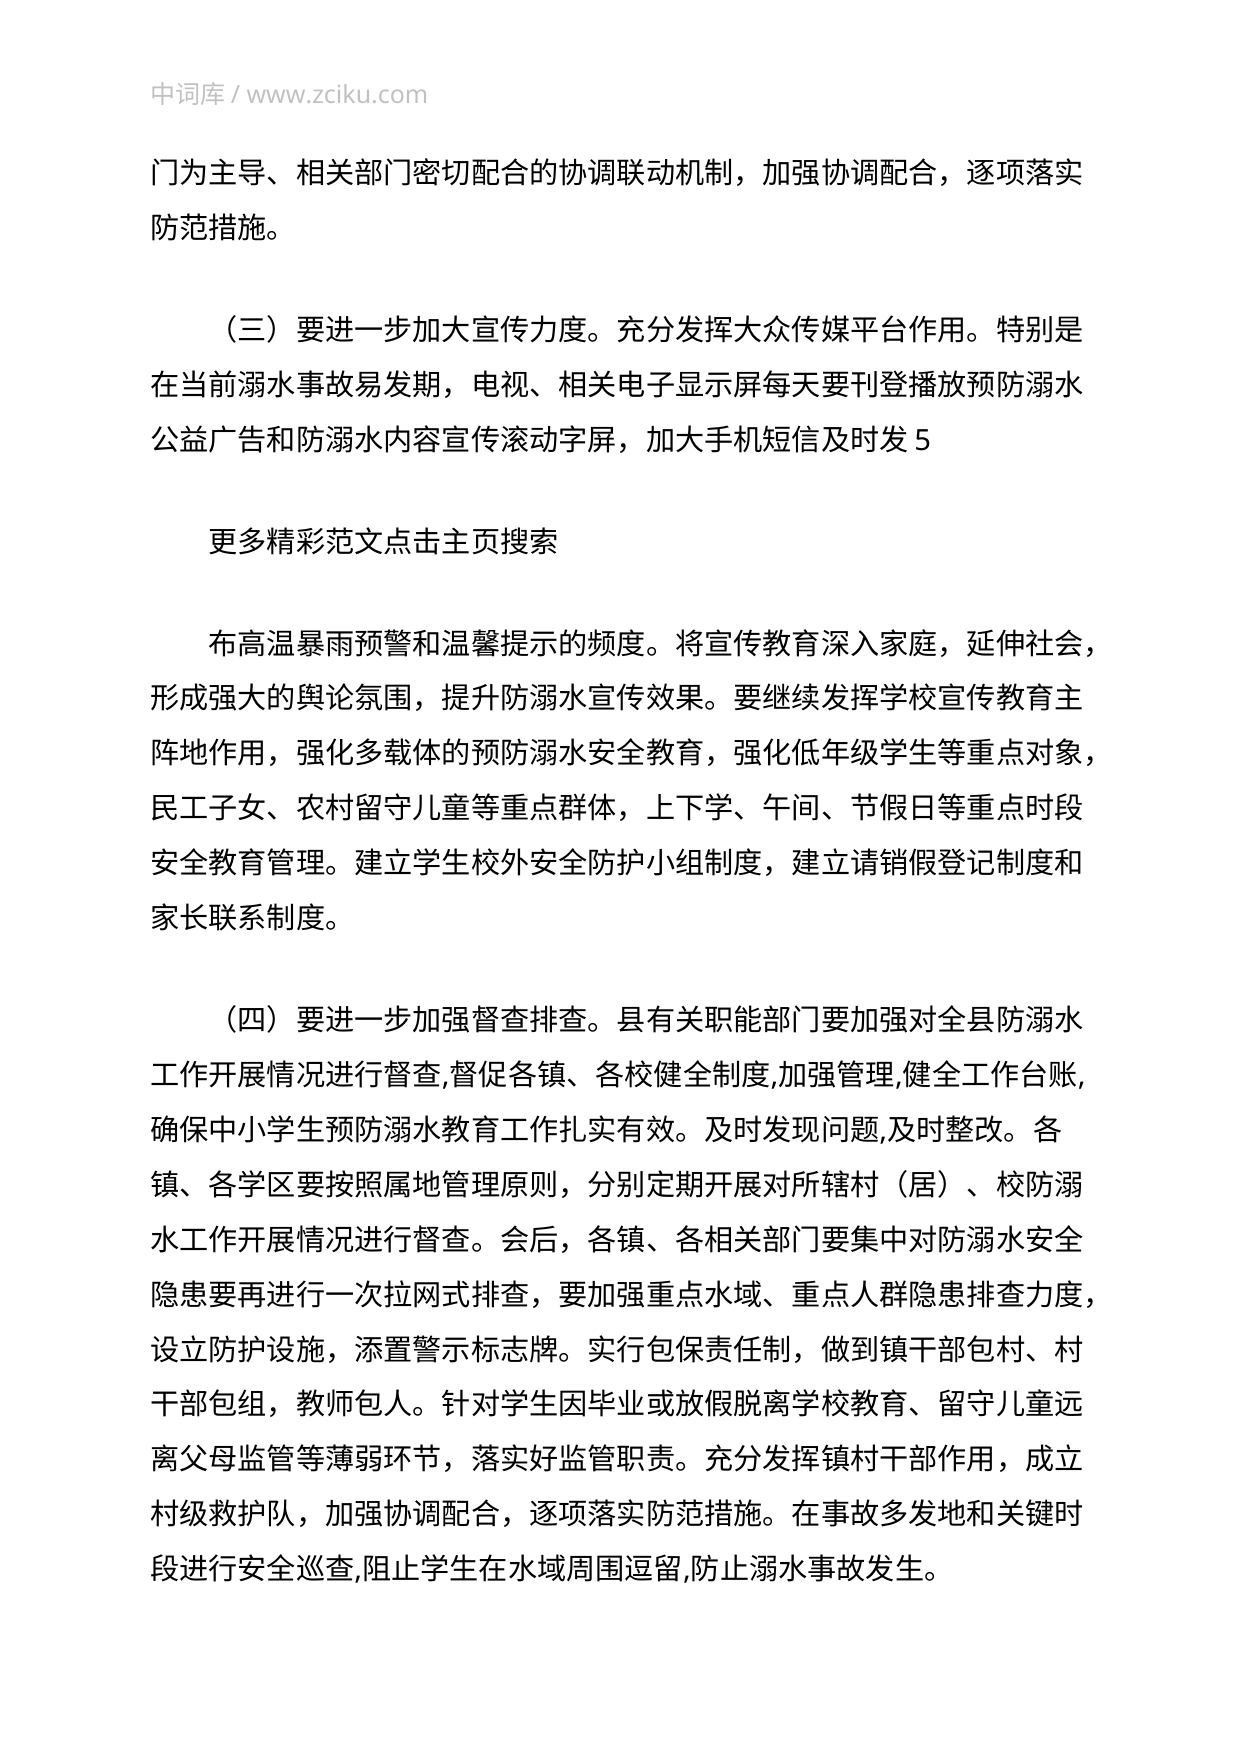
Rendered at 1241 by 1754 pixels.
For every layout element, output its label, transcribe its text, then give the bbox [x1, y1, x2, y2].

text 更多精彩范文点击主页搜索 [150, 518, 1090, 561]
text （三）要进一步加大宣传力度。充分发挥大众传媒平台作用。特别是在当前溺水事故易发期，电视、相关电子显示屏每天要刊登播放预防溺水公益广告和防溺水内容宣传滚动字屏，加大手机短信及时发5 [150, 307, 1090, 459]
text 布高温暴雨预警和温馨提示的频度。将宣传教育深入家庭，延伸社会，形成强大的舆论氛围，提升防溺水宣传效果。要继续发挥学校宣传教育主阵地作用，强化多载体的预防溺水安全教育，强化低年级学生等重点对象，民工子女、农村留守儿童等重点群体，上下学、午间、节假日等重点时段安全教育管理。建立学生校外安全防护小组制度，建立请销假登记制度和家长联系制度。 [150, 620, 1090, 937]
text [150, 150, 1090, 247]
text （四）要进一步加强督查排查。县有关职能部门要加强对全县防溺水工作开展情况进行督查,督促各镇、各校健全制度,加强管理,健全工作台账,确保中小学生预防溺水教育工作扎实有效。及时发现问题,及时整改。各镇、各学区要按照属地管理原则，分别定期开展对所辖村（居）、校防溺水工作开展情况进行督查。会后，各镇、各相关部门要集中对防溺水安全隐患要再进行一次拉网式排查，要加强重点水域、重点人群隐患排查力度，设立防护设施，添置警示标志牌。实行包保责任制，做到镇干部包村、村干部包组，教师包人。针对学生因毕业或放假脱离学校教育、留守儿童远离父母监管等薄弱环节，落实好监管职责。充分发挥镇村干部作用，成立村级救护队，加强协调配合，逐项落实防范措施。在事故多发地和关键时段进行安全巡查,阻止学生在水域周围逗留,防止溺水事故发生。 [150, 996, 1090, 1588]
